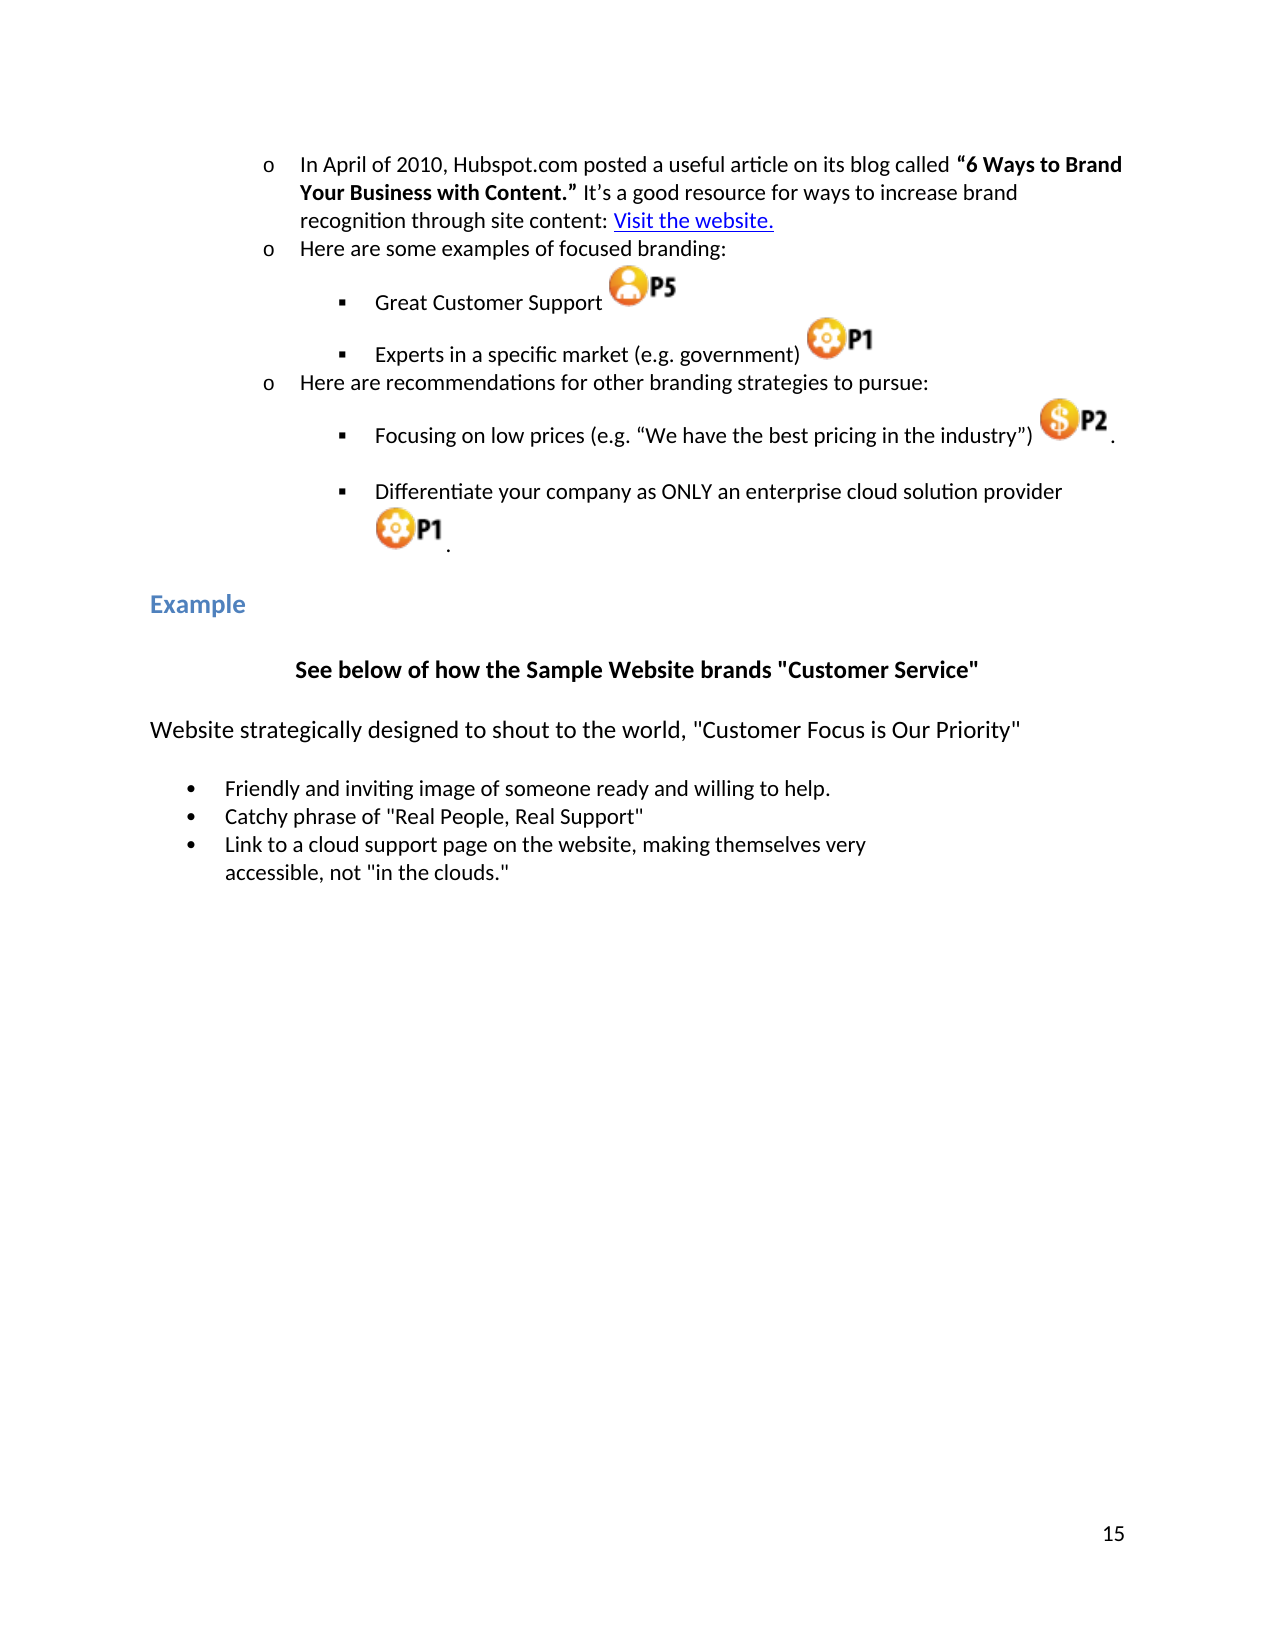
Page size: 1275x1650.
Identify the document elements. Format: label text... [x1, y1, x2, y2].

list Experts in a specific market (e.g. government) [337, 316, 1125, 368]
picture [375, 505, 446, 553]
list Link to a cloud support page on the website, making themselves very accessible, not "in the clouds." [187, 830, 1125, 886]
subtitle Example [150, 587, 1125, 620]
list Catchy phrase of "Real People, Real Support" [187, 802, 1125, 830]
list Here are recommendations for other branding strategies to pursue: [262, 368, 1125, 397]
text Website strategically designed to shout to the world, "Customer Focus is Our Priority" [150, 714, 1125, 744]
list Differentiate your company as ONLY an enterprise cloud solution provider. [337, 477, 1125, 558]
picture [806, 315, 877, 363]
picture [1039, 396, 1110, 444]
picture [608, 263, 679, 310]
list Focusing on low prices (e.g. “We have the best pricing in the industry”) . [337, 397, 1125, 449]
list Here are some examples of focused branding: [262, 234, 1125, 263]
text See below of how the Sample Website brands "Customer Service" [150, 654, 1125, 685]
list Friendly and inviting image of someone ready and willing to help. [187, 774, 1125, 802]
list In April of 2010, Hubspot.com posted a useful article on its blog called “6 Ways to Brand Your Business with Content.” It’s a good resource for ways to increase brand recognition through site content: Visit the website. [262, 150, 1125, 234]
list Great Customer Support [337, 263, 1125, 316]
